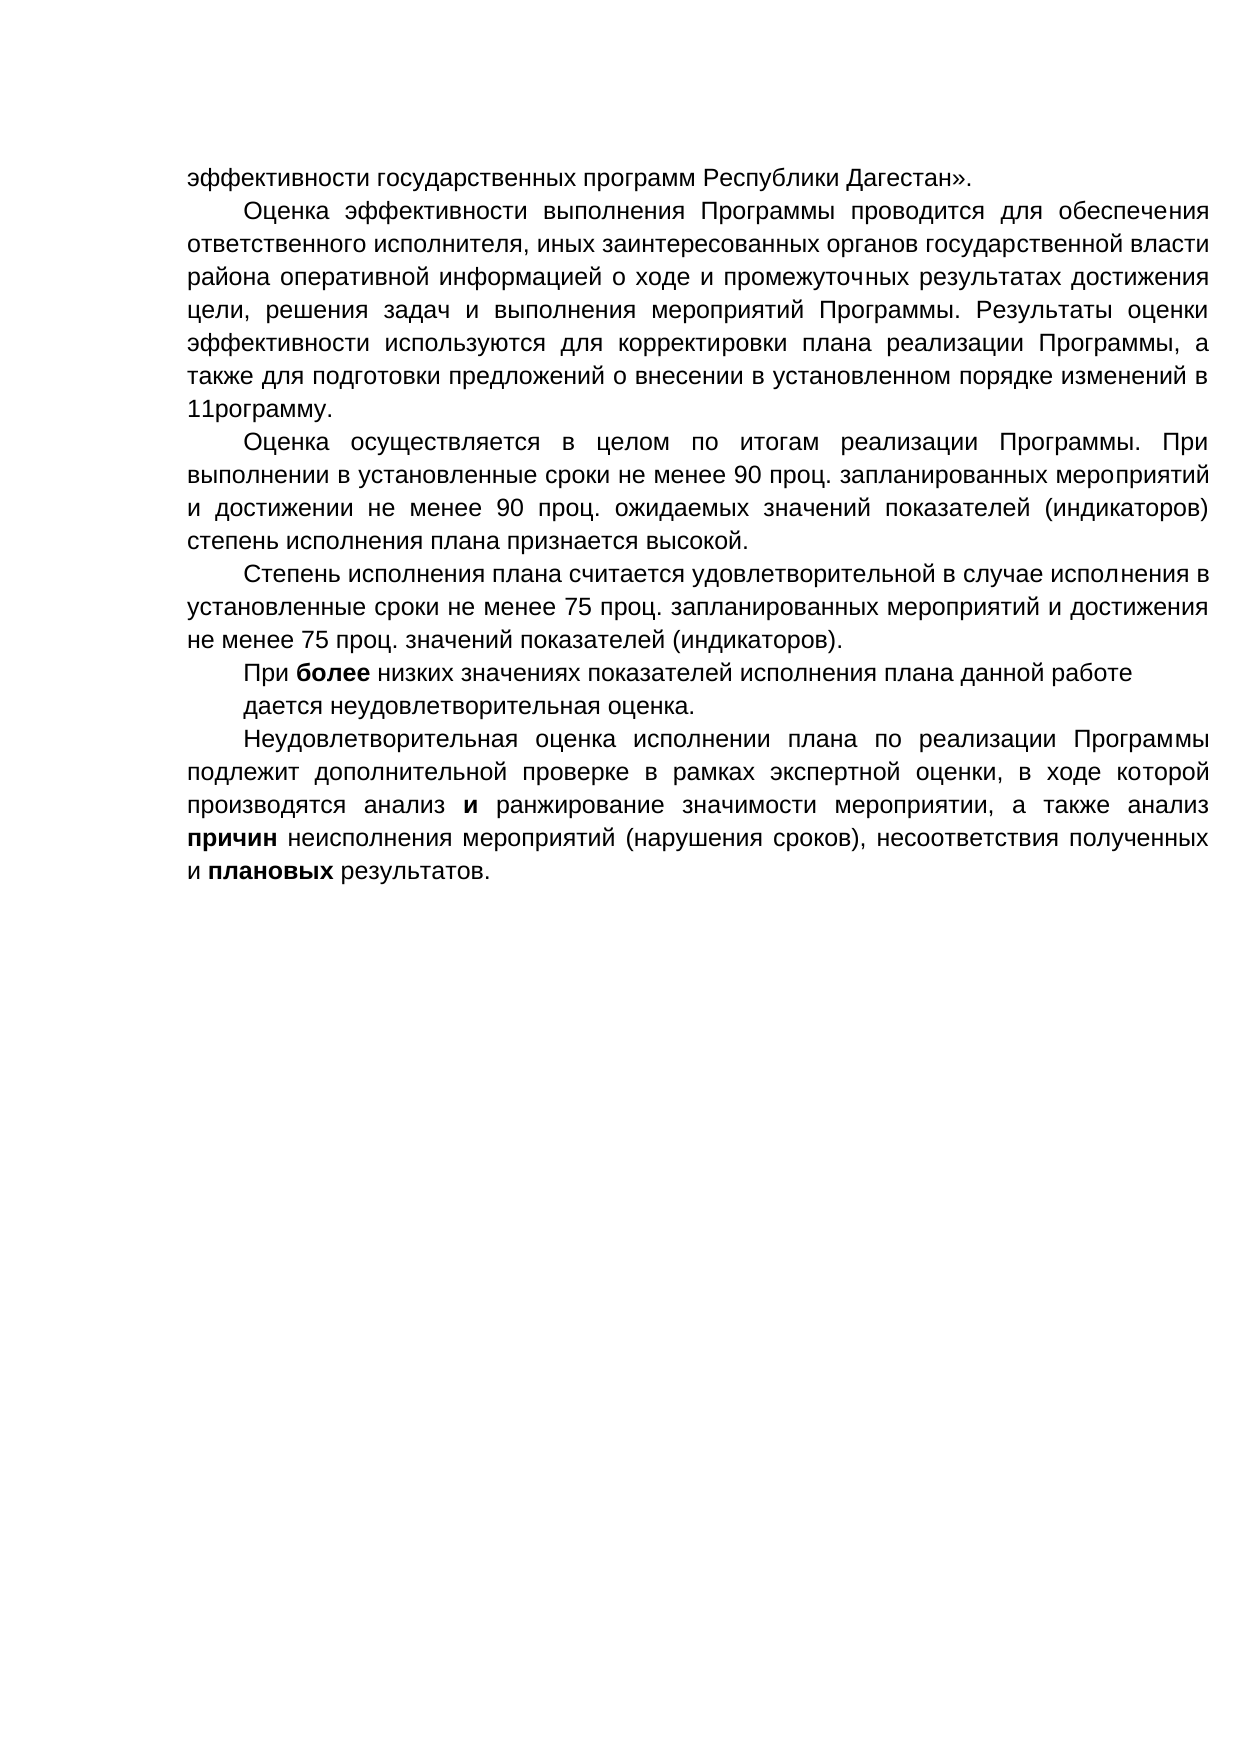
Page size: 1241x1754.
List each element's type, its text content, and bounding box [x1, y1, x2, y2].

text Неудовлетворительная оценка исполнении плана по реализации Программы подлежит дополнительной проверке в рамках экспертной оценки, в ходе которой производятся анализ и ранжирование значимости мероприятии, а также анализ причин неисполнения мероприятий (нарушения сроков), несоответствия полученных и плановых результатов. [187, 721, 1210, 886]
text Оценка эффективности выполнения Программы проводится для обеспечения ответственного исполнителя, иных заинтересованных органов государственной власти района оперативной информацией о ходе и промежуточных результатах достижения цели, решения задач и выполнения мероприятий Программы. Результаты оценки эффективности используются для корректировки плана реализации Программы, а также для подготовки предложений о внесении в установленном порядке изменений в 11рограмму. [187, 193, 1210, 424]
text Степень исполнения плана считается удовлетворительной в случае исполнения в установленные сроки не менее 75 проц. запланированных мероприятий и достижения не менее 75 проц. значений показателей (индикаторов). [187, 556, 1210, 655]
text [187, 160, 1210, 193]
text дается неудовлетворительная оценка. [187, 688, 1210, 721]
text Оценка осуществляется в целом по итогам реализации Программы. При выполнении в установленные сроки не менее 90 проц. запланированных мероприятий и достижении не менее 90 проц. ожидаемых значений показателей (индикаторов) степень исполнения плана признается высокой. [187, 424, 1210, 556]
text При более низких значениях показателей исполнения плана данной работе [187, 655, 1210, 688]
